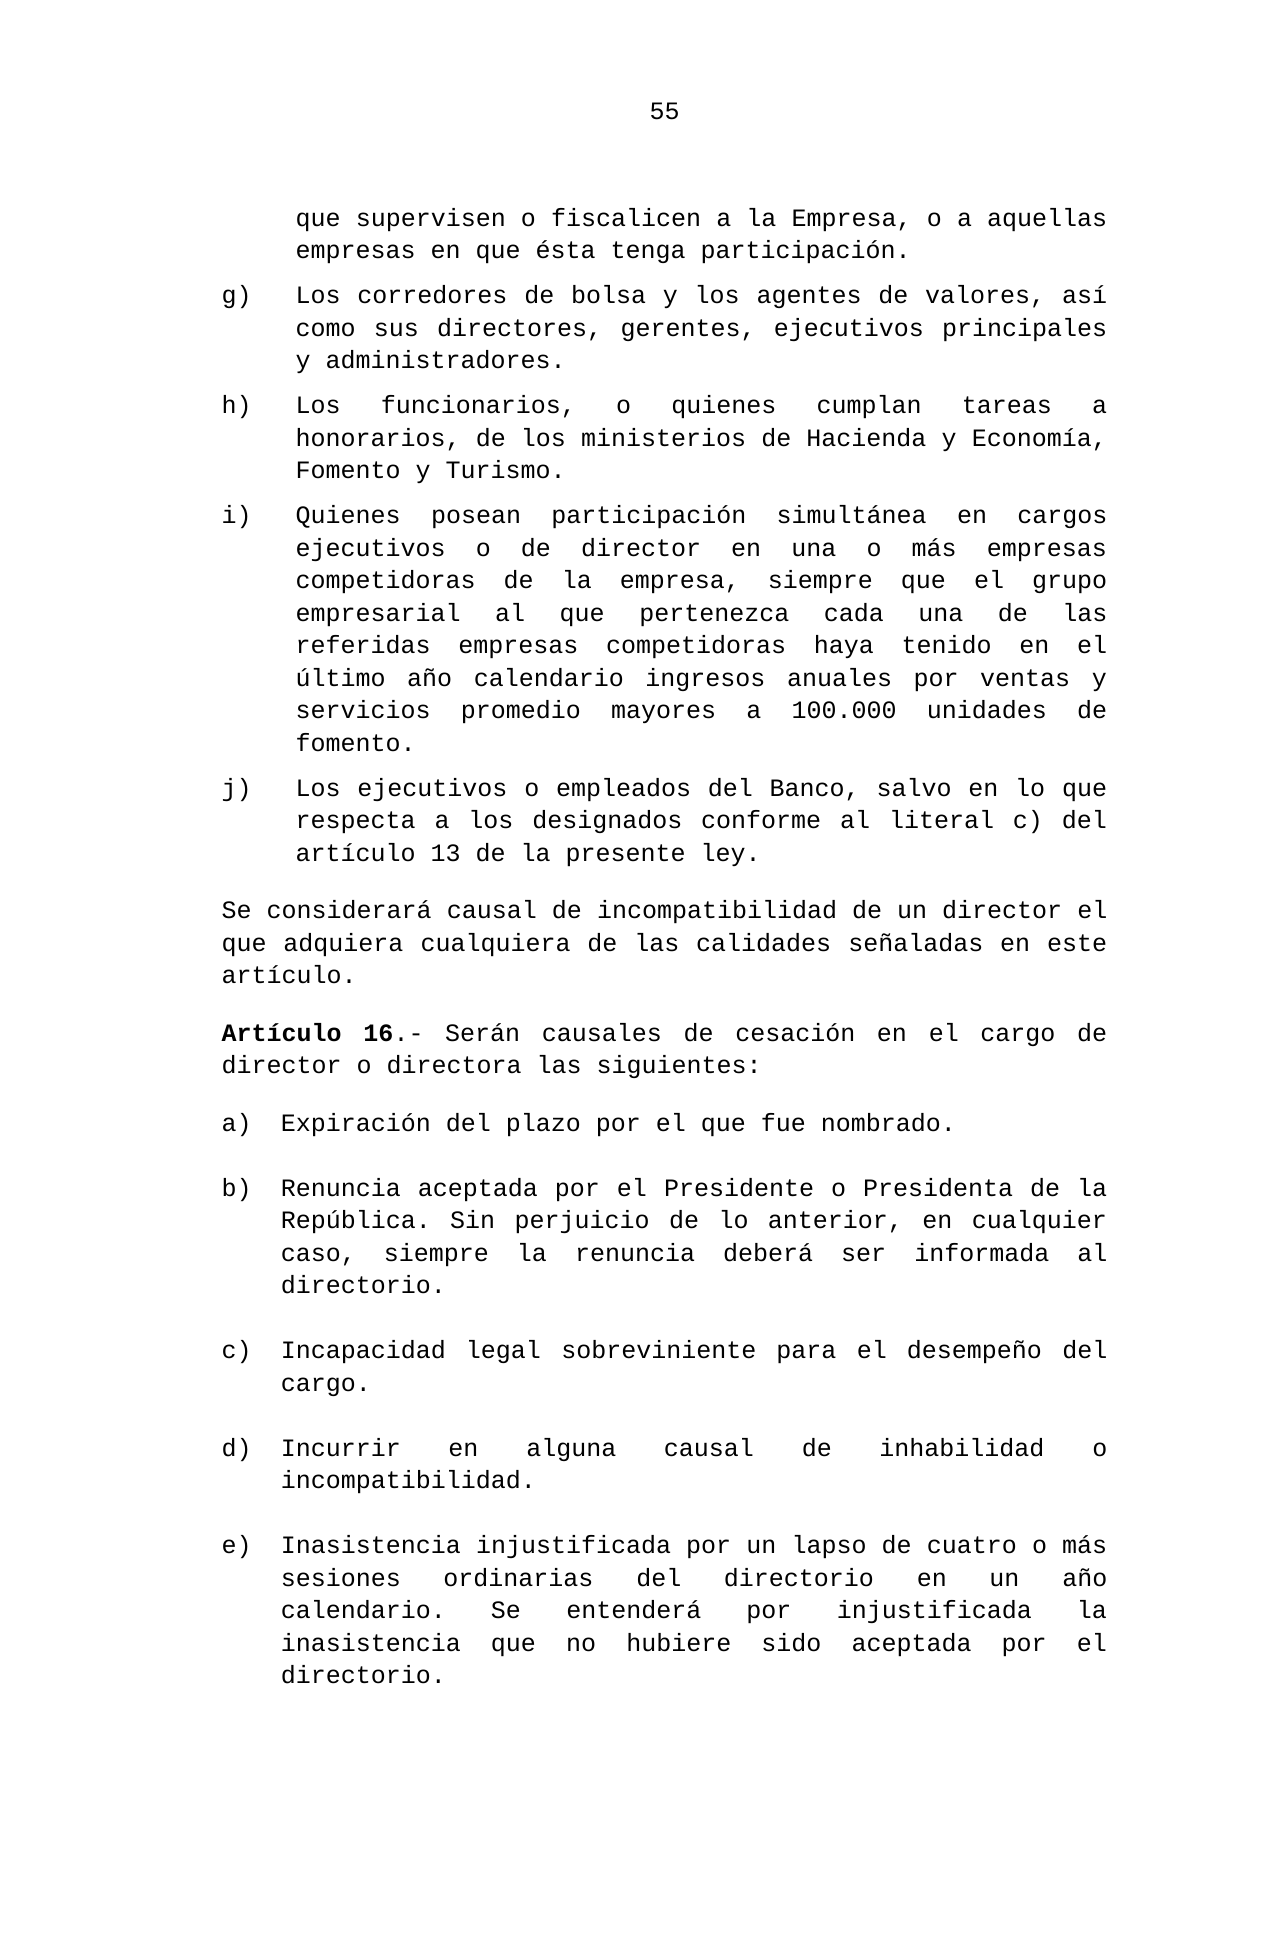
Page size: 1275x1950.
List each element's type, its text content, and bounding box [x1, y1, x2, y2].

list Los ejecutivos o empleados del Banco, salvo en lo que respecta a los designados conforme al literal c) del artículo 13 de la presente ley. [221, 776, 1107, 869]
text Artículo 16.- Serán causales de cesación en el cargo de director o directora las siguientes: [221, 1021, 1107, 1081]
list Los corredores de bolsa y los agentes de valores, así como sus directores, gerentes, ejecutivos principales y administradores. [221, 283, 1107, 376]
text Se considerará causal de incompatibilidad de un director el que adquiera cualquiera de las calidades señaladas en este artículo. [221, 898, 1107, 991]
list Quienes posean participación simultánea en cargos ejecutivos o de director en una o más empresas competidoras de la empresa, siempre que el grupo empresarial al que pertenezca cada una de las referidas empresas competidoras haya tenido en el último año calendario ingresos anuales por ventas y servicios promedio mayores a 100.000 unidades de fomento. [221, 503, 1107, 759]
list Expiración del plazo por el que fue nombrado. [221, 1111, 1107, 1139]
list Los funcionarios, o quienes cumplan tareas a honorarios, de los ministerios de Hacienda y Economía, Fomento y Turismo. [221, 393, 1107, 486]
list Incurrir en alguna causal de inhabilidad o incompatibilidad. [221, 1436, 1107, 1496]
list Inasistencia injustificada por un lapso de cuatro o más sesiones ordinarias del directorio en un año calendario. Se entenderá por injustificada la inasistencia que no hubiere sido aceptada por el directorio. [221, 1533, 1107, 1691]
list Incapacidad legal sobreviniente para el desempeño del cargo. [221, 1338, 1107, 1399]
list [221, 206, 1107, 266]
list Renuncia aceptada por el Presidente o Presidenta de la República. Sin perjuicio de lo anterior, en cualquier caso, siempre la renuncia deberá ser informada al directorio. [221, 1176, 1107, 1301]
